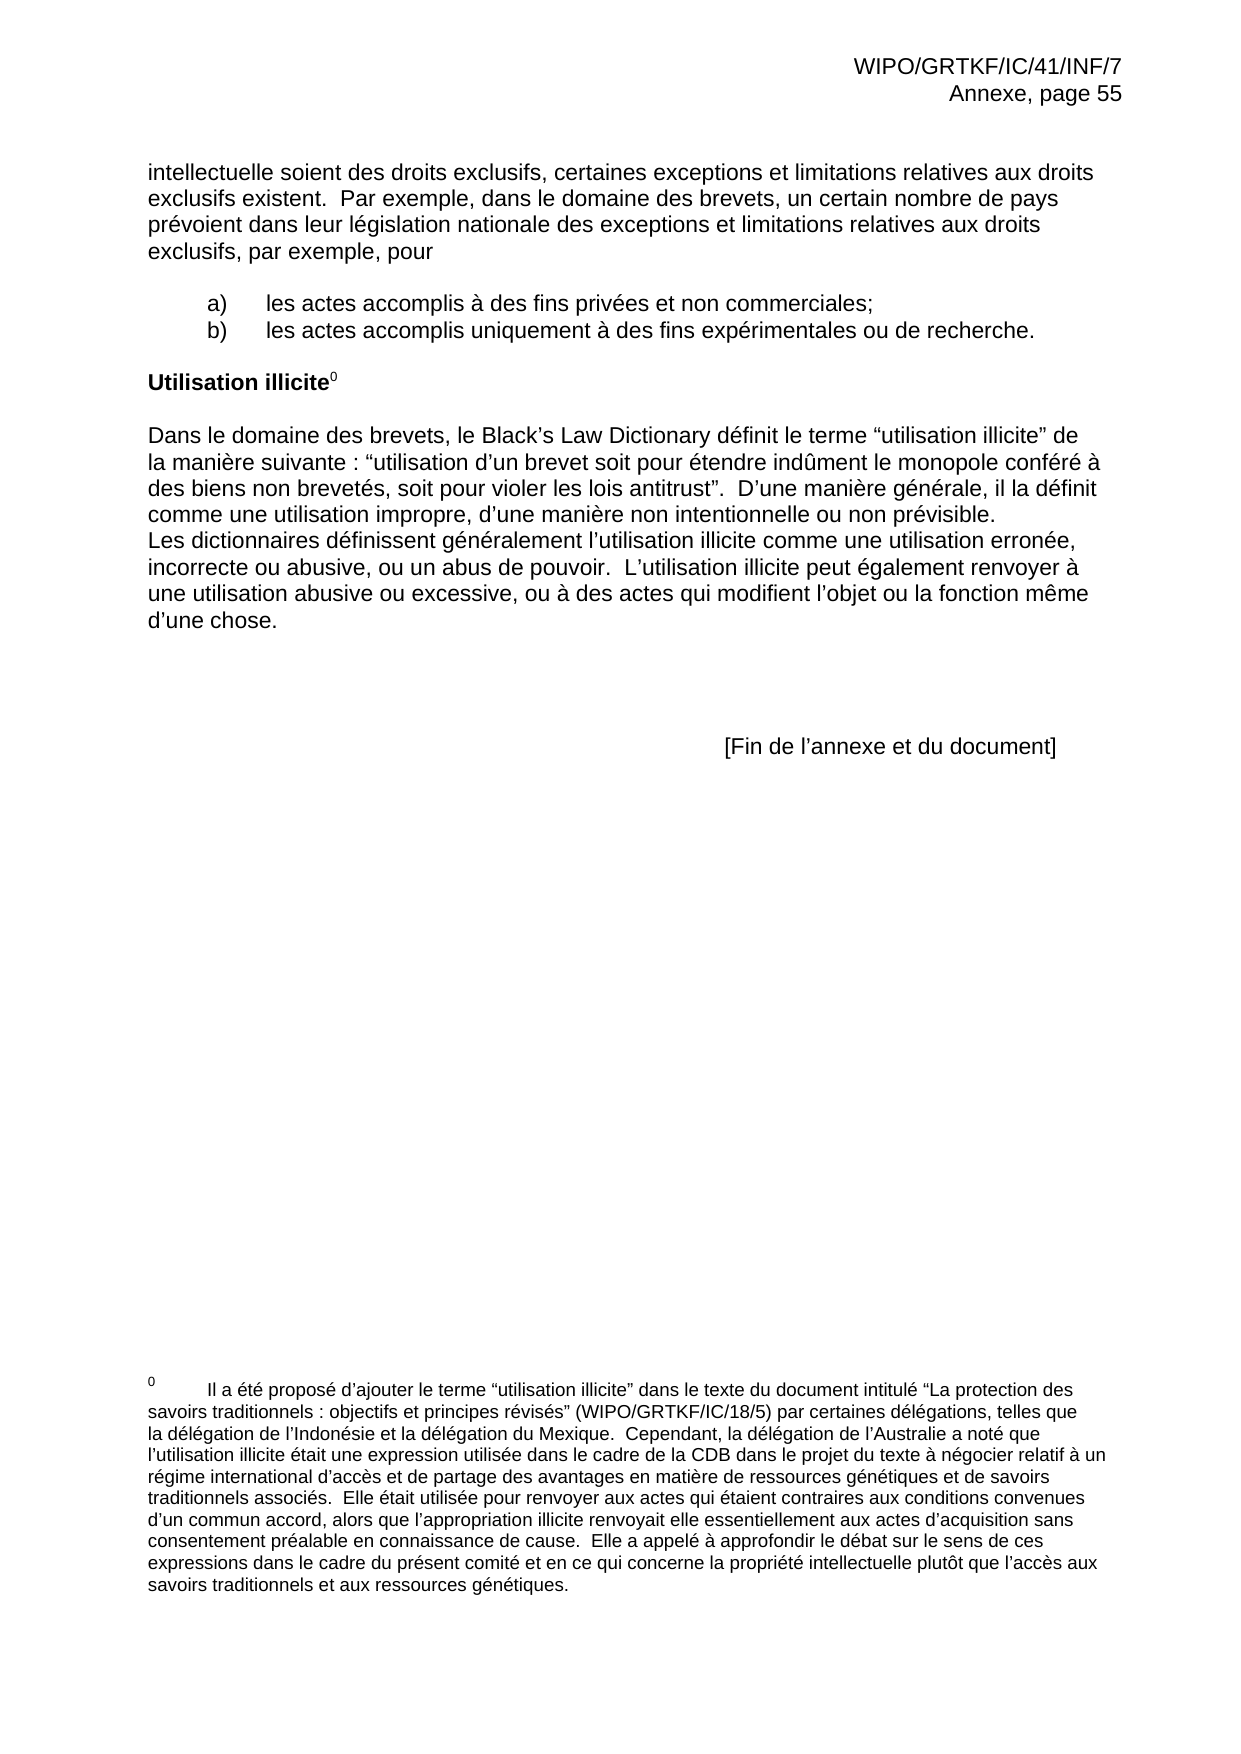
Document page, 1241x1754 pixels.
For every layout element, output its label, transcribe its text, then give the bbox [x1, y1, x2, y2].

text Dans le domaine des brevets, le Black’s Law Dictionary définit le terme “utilisation illicite” de la manière suivante : “utilisation d’un brevet soit pour étendre indûment le monopole conféré à des biens non brevetés, soit pour violer les lois antitrust”. D’une manière générale, il la définit comme une utilisation impropre, d’une manière non intentionnelle ou non prévisible. Les dictionnaires définissent généralement l’utilisation illicite comme une utilisation erronée, incorrecte ou abusive, ou un abus de pouvoir. L’utilisation illicite peut également renvoyer à une utilisation abusive ou excessive, ou à des actes qui modifient l’objet ou la fonction même d’une chose. [148, 422, 1122, 633]
subtitle Utilisation illicite [148, 369, 1122, 396]
text [Fin de l’annexe et du document] [724, 733, 1122, 759]
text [148, 158, 1122, 264]
text b) les actes accomplis uniquement à des fins expérimentales ou de recherche. [207, 317, 1122, 343]
text a) les actes accomplis à des fins privées et non commerciales; [207, 290, 1122, 317]
